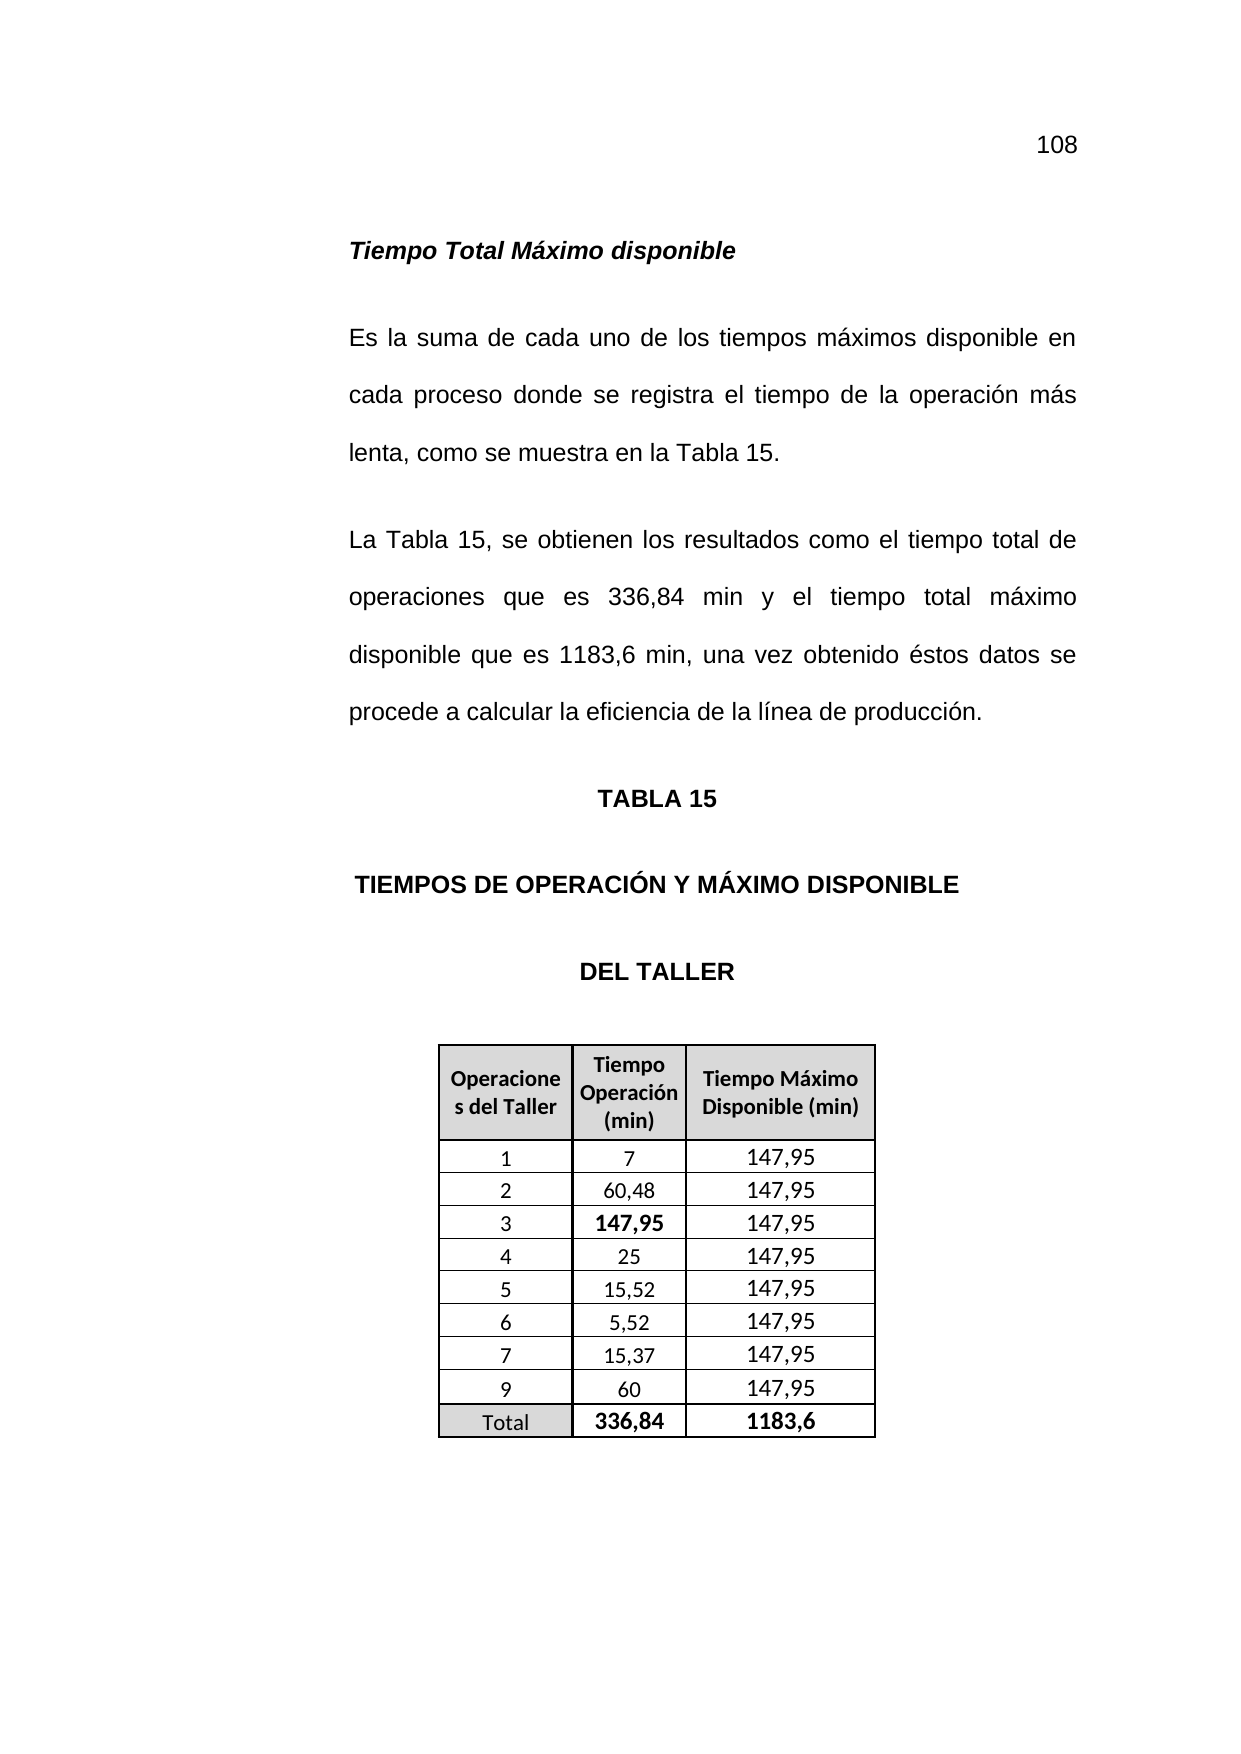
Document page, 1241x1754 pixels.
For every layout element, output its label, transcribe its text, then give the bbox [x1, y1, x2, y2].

text TABLA 15 [236, 784, 1078, 812]
table_cell 147,95 [687, 1173, 874, 1205]
table_cell 147,95 [574, 1206, 685, 1237]
table_cell 5,52 [574, 1304, 685, 1336]
table_cell 25 [574, 1239, 685, 1270]
table_cell 147,95 [687, 1206, 874, 1237]
table_cell 6 [440, 1304, 571, 1336]
table_cell 7 [440, 1337, 571, 1369]
table_header Tiempo Operación (min) [574, 1046, 685, 1139]
table_cell 4 [440, 1239, 571, 1270]
text Es la suma de cada uno de los tiempos máximos disponible en cada proceso donde se registra el tiempo de la operación más lenta, como se muestra en la Tabla 15. [348, 323, 1078, 467]
table_cell Total [440, 1405, 571, 1436]
table_cell 15,37 [574, 1337, 685, 1369]
table_cell 147,95 [687, 1304, 874, 1336]
text TIEMPOS DE OPERACIÓN Y MÁXIMO DISPONIBLE [236, 870, 1078, 899]
table_cell 60 [574, 1370, 685, 1403]
table_header Operaciones del Taller [440, 1046, 571, 1139]
table_cell 147,95 [687, 1370, 874, 1403]
table_cell 7 [574, 1141, 685, 1172]
table_cell 3 [440, 1206, 571, 1237]
table_cell 336,84 [574, 1405, 685, 1436]
table_cell 1183,6 [687, 1405, 874, 1436]
table_cell 15,52 [574, 1271, 685, 1303]
list La Tabla 15, se obtienen los resultados como el tiempo total de operaciones que es 336,84 min y el tiempo total máximo disponible que es 1183,6 min, una vez obtenido éstos datos se procede a calcular la eficiencia de la línea de producción. [348, 524, 1078, 726]
table_cell 147,95 [687, 1141, 874, 1172]
table_header Tiempo Máximo Disponible (min) [687, 1046, 874, 1139]
table_cell 9 [440, 1370, 571, 1403]
text Tiempo Total Máximo disponible [348, 236, 1078, 265]
table_cell 147,95 [687, 1337, 874, 1369]
table_cell 2 [440, 1173, 571, 1205]
text DEL TALLER [236, 957, 1078, 986]
table_cell 147,95 [687, 1271, 874, 1303]
table_cell 147,95 [687, 1239, 874, 1270]
table_cell 5 [440, 1271, 571, 1303]
table_cell 60,48 [574, 1173, 685, 1205]
table_cell 1 [440, 1141, 571, 1172]
